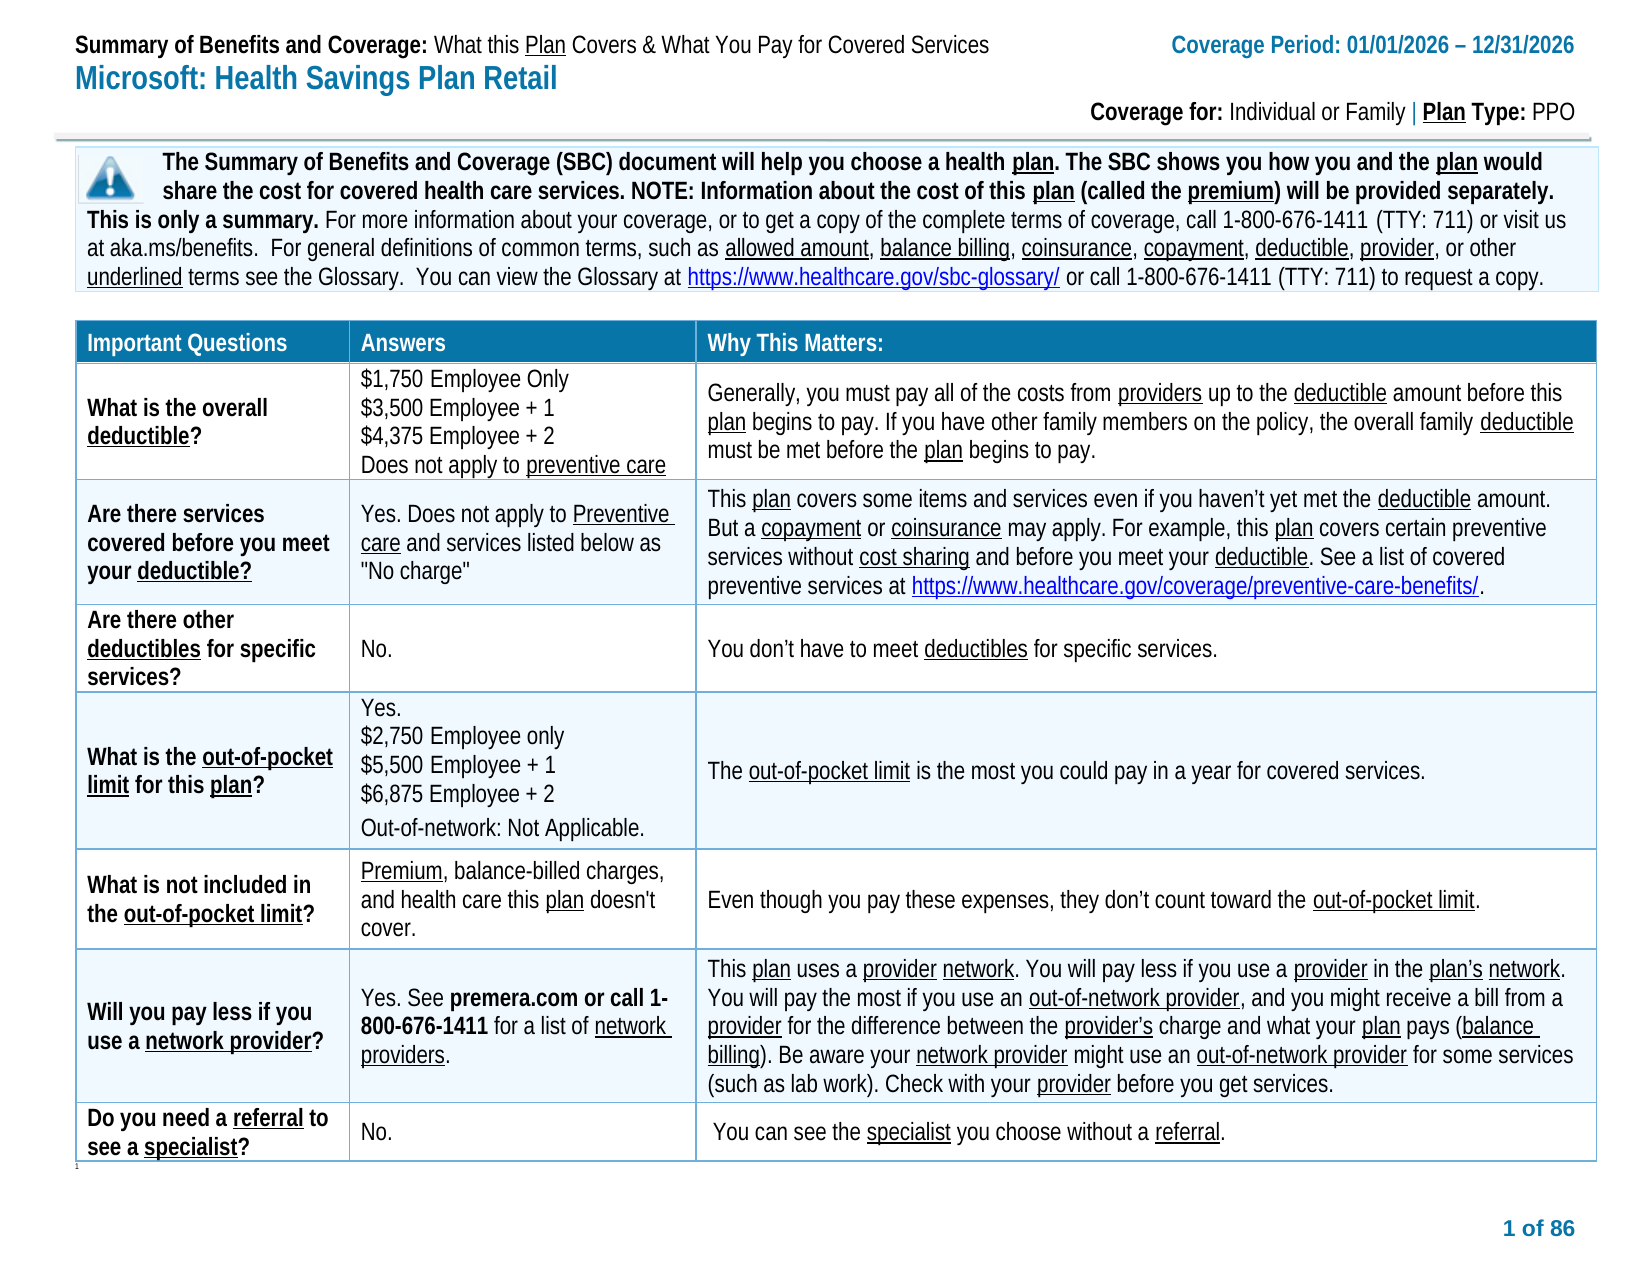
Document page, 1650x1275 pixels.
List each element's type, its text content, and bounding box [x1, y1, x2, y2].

table_cell This plan uses a provider network. You will pay less if you use a provider in the plan’s network. You will pay the most if you use an out-of-network provider, and you might receive a bill from a provider for the difference between the provider’s charge and what your plan pays (balance billing). Be aware your network provider might use an out-of-network provider for some services (such as lab work). Check with your provider before you get services. [697, 950, 1596, 1101]
table_header Important Questions [77, 321, 349, 362]
table_cell This plan covers some items and services even if you haven’t yet met the deductible amount. But a copayment or coinsurance may apply. For example, this plan covers certain preventive services without cost sharing and before you meet your deductible. See a list of covered preventive services at https://www.healthcare.gov/coverage/preventive-care-benefits/. [697, 480, 1596, 603]
table_header The Summary of Benefits and Coverage (SBC) document will help you choose a health plan. The SBC shows you how you and the plan would share the cost for covered health care services. NOTE: Information about the cost of this plan (called the premium) will be provided separately. This is only a summary. For more information about your coverage, or to get a copy of the complete terms of coverage, call 1-800-676-1411 (TTY: 711) or visit us at aka.ms/benefits. For general definitions of common terms, such as allowed amount, balance billing, coinsurance, copayment, deductible, provider, or other underlined terms see the Glossary. You can view the Glossary at https://www.healthcare.gov/sbc-glossary/ or call 1-800-676-1411 (TTY: 711) to request a copy. [76, 148, 1598, 291]
table_cell Will you pay less if you use a network provider? [77, 950, 349, 1101]
table_cell You can see the specialist you choose without a referral. [697, 1103, 1596, 1160]
table_cell No. [350, 605, 695, 691]
table_cell $1,750 Employee Only $3,500 Employee + 1 $4,375 Employee + 2 Does not apply to preventive care [350, 364, 695, 478]
table_cell Generally, you must pay all of the costs from providers up to the deductible amount before this plan begins to pay. If you have other family members on the policy, the overall family deductible must be met before the plan begins to pay. [697, 364, 1596, 478]
table_cell Yes. $2,750 Employee only $5,500 Employee + 1 $6,875 Employee + 2 Out-of-network: Not Applicable. [350, 693, 695, 848]
table_cell What is the overall deductible? [77, 364, 349, 478]
table_cell Are there other deductibles for specific services? [77, 605, 349, 691]
table_cell You don’t have to meet deductibles for specific services. [697, 605, 1596, 691]
table_cell Are there services covered before you meet your deductible? [77, 480, 349, 603]
table_cell Yes. See premera.com or call 1-800-676-1411 for a list of network providers. [350, 950, 695, 1101]
table_cell What is the out-of-pocket limit for this plan? [77, 693, 349, 848]
table_cell Premium, balance-billed charges, and health care this plan doesn't cover. [350, 850, 695, 948]
table_cell Yes. Does not apply to Preventive care and services listed below as "No charge" [350, 480, 695, 603]
table_cell What is not included in the out-of-pocket limit? [77, 850, 349, 948]
table_cell Even though you pay these expenses, they don’t count toward the out-of-pocket limit. [697, 850, 1596, 948]
table_cell No. [350, 1103, 695, 1160]
table_cell Do you need a referral to see a specialist? [77, 1103, 349, 1160]
table_header Answers [350, 321, 695, 362]
table_header Why This Matters: [697, 321, 1596, 362]
picture [77, 155, 144, 205]
table_cell The out-of-pocket limit is the most you could pay in a year for covered services. [697, 693, 1596, 848]
